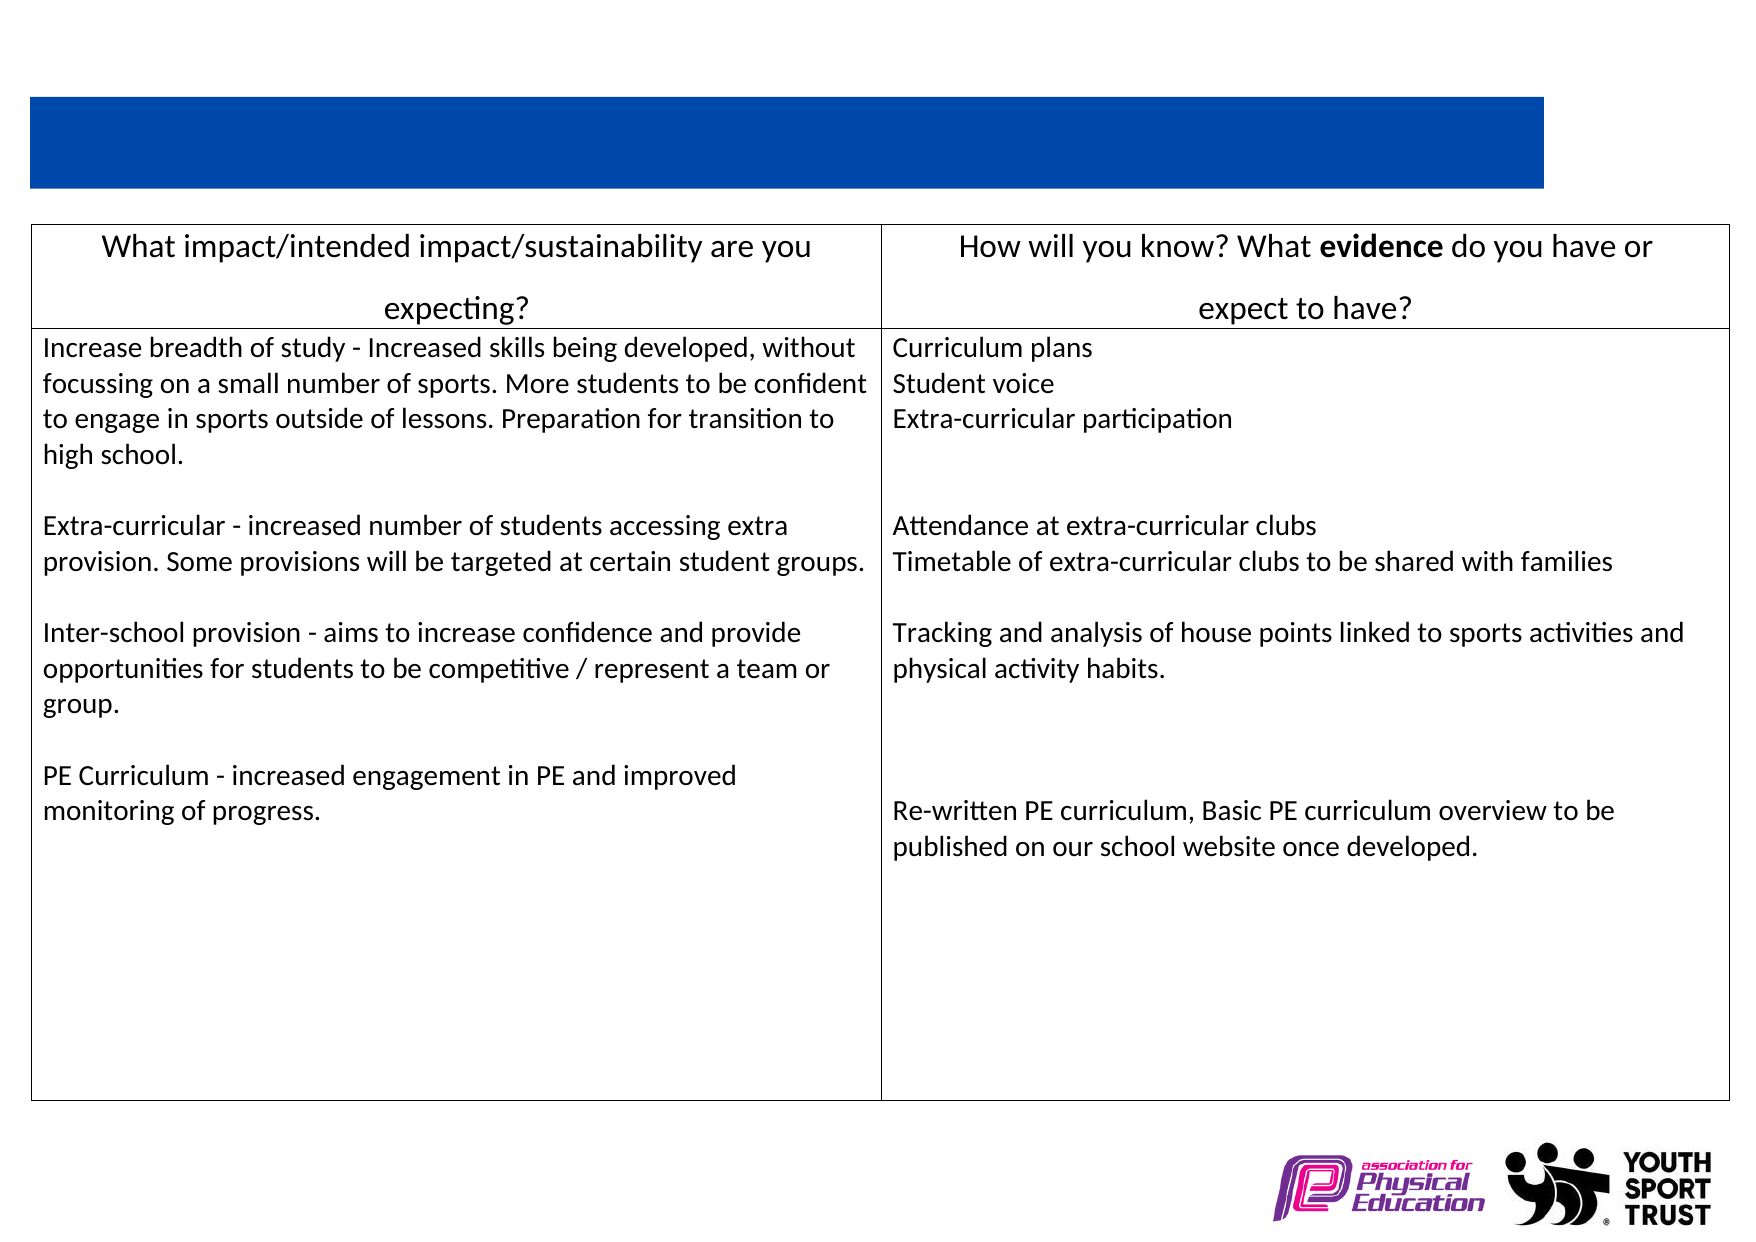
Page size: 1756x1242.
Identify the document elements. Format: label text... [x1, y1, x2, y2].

picture [1263, 1146, 1491, 1227]
table_header How will you know? What evidence do you have or expect to have? [882, 225, 1729, 328]
table_cell Curriculum plans Student voice Extra-curricular participation Attendance at extra-curricular clubs Timetable of extra-curricular clubs to be shared with families Tracking and analysis of house points linked to sports activities and physical activity habits. Re-written PE curriculum, Basic PE curriculum overview to be published on our school website once developed. [882, 329, 1729, 1100]
table_header What impact/intended impact/sustainability are you expecting? [32, 225, 881, 328]
table_cell Increase breadth of study - Increased skills being developed, without focussing on a small number of sports. More students to be confident to engage in sports outside of lessons. Preparation for transition to high school. Extra-curricular - increased number of students accessing extra provision. Some provisions will be targeted at certain student groups. Inter-school provision - aims to increase confidence and provide opportunities for students to be competitive / represent a team or group. PE Curriculum - increased engagement in PE and improved monitoring of progress. [32, 329, 881, 1100]
picture [1503, 1140, 1712, 1227]
